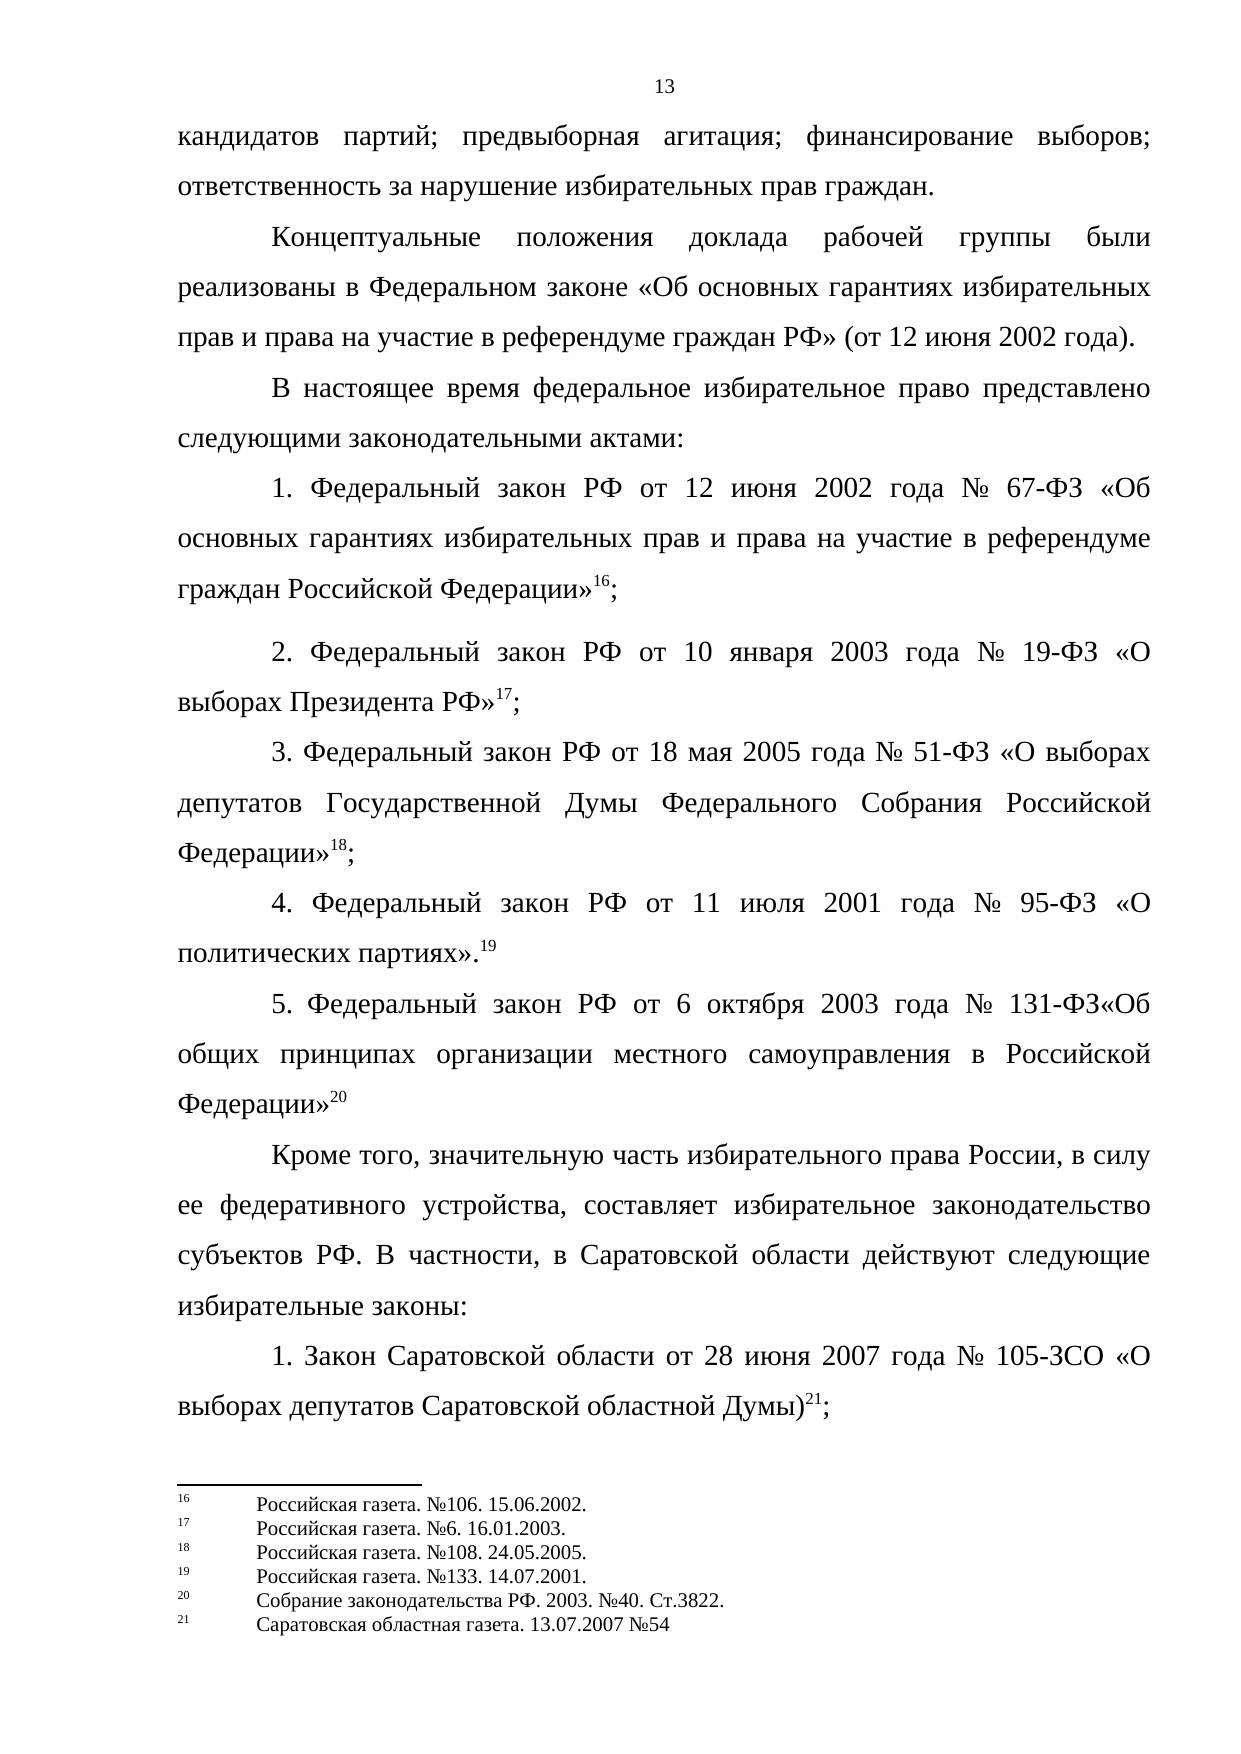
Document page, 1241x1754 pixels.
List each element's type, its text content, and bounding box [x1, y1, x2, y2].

text 2. Федеральный закон РФ от 10 января 2003 года № 19-ФЗ «О выборах Президента РФ»; [177, 634, 1152, 718]
text 4. Федеральный закон РФ от 11 июля 2001 года № 95-ФЗ «О политических партиях». [177, 885, 1152, 969]
text 1. Закон Саратовской области от 28 июня 2007 года № 105-ЗСО «О выборах депутатов Саратовской областной Думы); [177, 1338, 1152, 1422]
text 3. Федеральный закон РФ от 18 мая 2005 года № 51-ФЗ «О выборах депутатов Государственной Думы Федерального Собрания Российской Федерации»; [177, 734, 1152, 868]
text Кроме того, значительную часть избирательного права России, в силу ее федеративного устройства, составляет избирательное законодательство субъектов РФ. В частности, в Саратовской области действуют следующие избирательные законы: [177, 1137, 1152, 1321]
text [177, 118, 1152, 202]
text В настоящее время федеральное избирательное право представлено следующими законодательными актами: [177, 370, 1152, 453]
text 5. Федеральный закон РФ от 6 октября 2003 года № 131-ФЗ«Об общих принципах организации местного самоуправления в Российской Федерации» [177, 986, 1152, 1120]
text Концептуальные положения доклада рабочей группы были реализованы в Федеральном законе «Об основных гарантиях избирательных прав и права на участие в референдуме граждан РФ» (от 12 июня 2002 года). [177, 219, 1152, 353]
text 1. Федеральный закон РФ от 12 июня 2002 года № 67-ФЗ «Об основных гарантиях избирательных прав и права на участие в референдуме граждан Российской Федерации»; [177, 470, 1152, 604]
